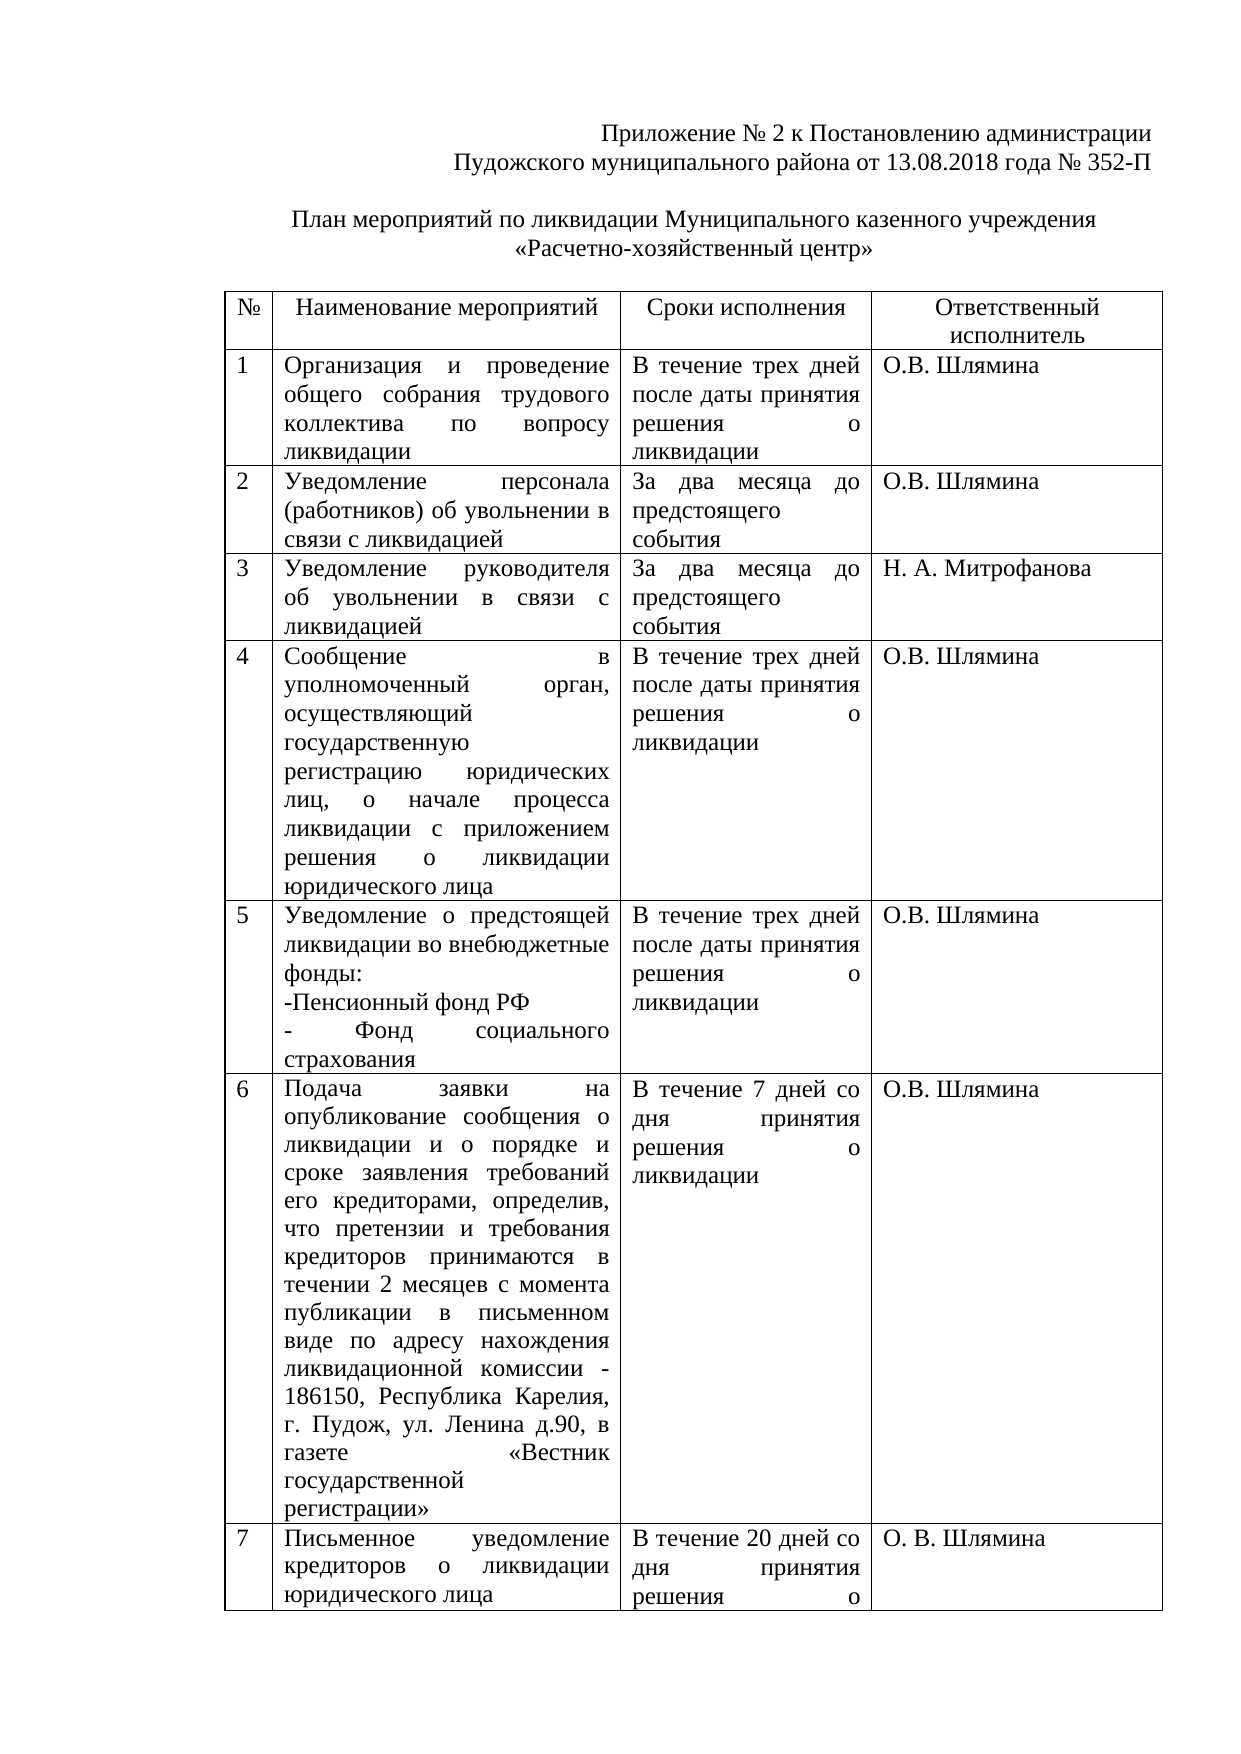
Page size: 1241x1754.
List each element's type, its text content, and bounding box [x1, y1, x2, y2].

table_cell О. В. Шлямина [872, 1524, 1162, 1610]
table_cell 1 [226, 350, 272, 465]
table_cell Подача заявки на опубликование сообщения о ликвидации и о порядке и сроке заявления требований его кредиторами, определив, что претензии и требования кредиторов принимаются в течении 2 месяцев с момента публикации в письменном виде по адресу нахождения ликвидационной комиссии - 186150, Республика Карелия, г. Пудож, ул. Ленина д.90, в газете «Вестник государственной регистрации» [273, 1074, 620, 1522]
table_cell Уведомление о предстоящей ликвидации во внебюджетные фонды: -Пенсионный фонд РФ - Фонд социального страхования [273, 901, 620, 1073]
list План мероприятий по ликвидации Муниципального казенного учреждения «Расчетно-хозяйственный центр» [236, 204, 1152, 262]
table_cell О.В. Шлямина [872, 466, 1162, 552]
text Пудожского муниципального района от 13.08.2018 года № 352-П [177, 147, 1152, 176]
table_cell Организация и проведение общего собрания трудового коллектива по вопросу ликвидации [273, 350, 620, 465]
table_cell За два месяца до предстоящего события [621, 466, 871, 552]
table_cell 5 [226, 901, 272, 1073]
table_cell О.В. Шлямина [872, 901, 1162, 1073]
table_cell Н. А. Митрофанова [872, 554, 1162, 640]
table_cell О.В. Шлямина [872, 350, 1162, 465]
table_cell О.В. Шлямина [872, 1074, 1162, 1522]
table_header Ответственный исполнитель [872, 292, 1162, 349]
table_cell 2 [226, 466, 272, 552]
text Приложение № 2 к Постановлению администрации [177, 118, 1152, 147]
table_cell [621, 1524, 871, 1610]
table_cell 7 [226, 1524, 272, 1610]
table_cell В течение трех дней после даты принятия решения о ликвидации [621, 641, 871, 899]
table_cell В течение трех дней после даты принятия решения о ликвидации [621, 350, 871, 465]
table_cell 3 [226, 554, 272, 640]
table_cell Сообщение в уполномоченный орган, осуществляющий государственную регистрацию юридических лиц, о начале процесса ликвидации с приложением решения о ликвидации юридического лица [273, 641, 620, 899]
table_header Наименование мероприятий [273, 292, 620, 349]
table_cell Уведомление руководителя об увольнении в связи с ликвидацией [273, 554, 620, 640]
table_header № [226, 292, 272, 349]
table_cell О.В. Шлямина [872, 641, 1162, 899]
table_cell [273, 1524, 620, 1610]
table_header Сроки исполнения [621, 292, 871, 349]
table_cell 4 [226, 641, 272, 899]
table_cell В течение трех дней после даты принятия решения о ликвидации [621, 901, 871, 1073]
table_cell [621, 1074, 871, 1522]
table_cell За два месяца до предстоящего события [621, 554, 871, 640]
table_cell Уведомление персонала (работников) об увольнении в связи с ликвидацией [273, 466, 620, 552]
table_cell 6 [226, 1074, 272, 1522]
